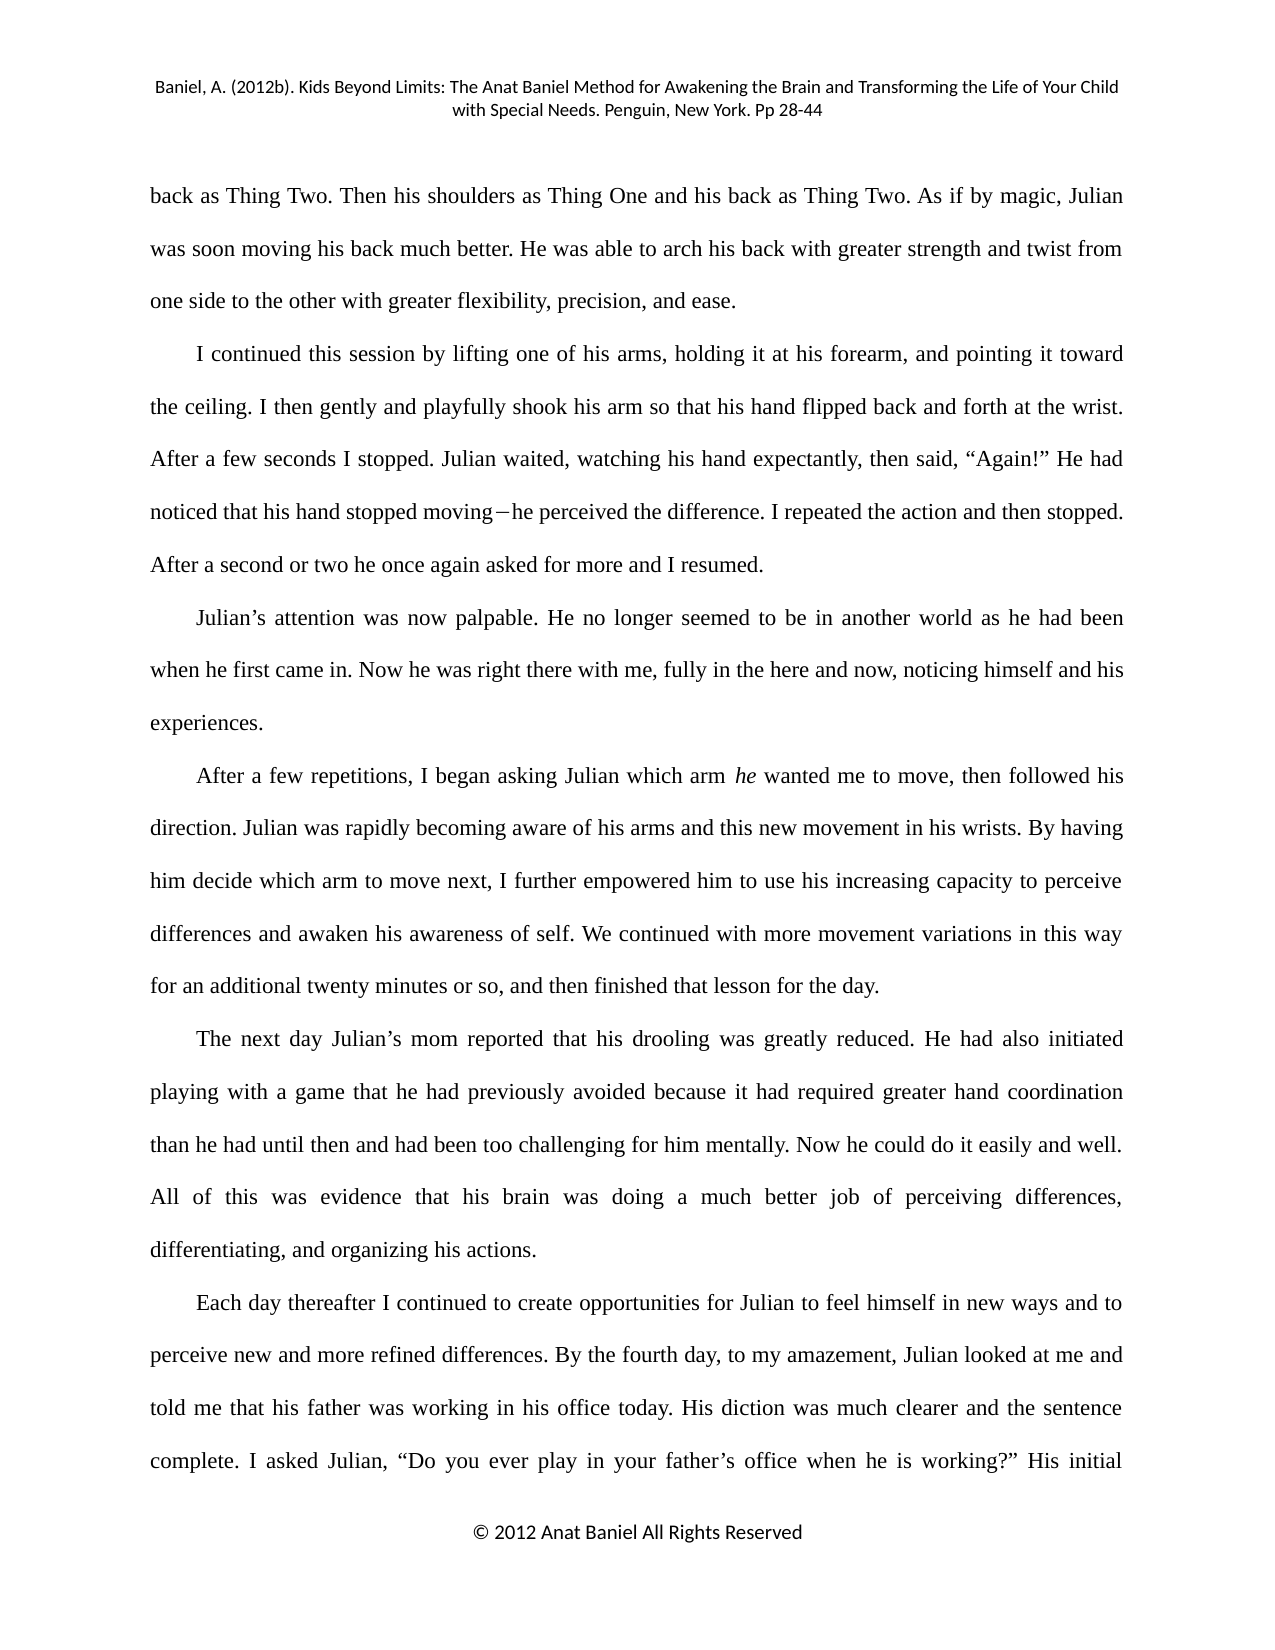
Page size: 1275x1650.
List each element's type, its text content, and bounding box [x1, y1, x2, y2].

text I continued this session by lifting one of his arms, holding it at his forearm, and pointing it toward the ceiling. I then gently and playfully shook his arm so that his hand flipped back and forth at the wrist. After a few seconds I stopped. Julian waited, watching his hand expectantly, then said, “Again!” He had noticed that his hand stopped movinghe perceived the difference. I repeated the action and then stopped. After a second or two he once again asked for more and I resumed. [150, 340, 1125, 577]
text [150, 182, 1125, 314]
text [150, 1289, 1125, 1473]
text Julian’s attention was now palpable. He no longer seemed to be in another world as he had been when he first came in. Now he was right there with me, fully in the here and now, noticing himself and his experiences. [150, 603, 1125, 735]
text The next day Julian’s mom reported that his drooling was greatly reduced. He had also initiated playing with a game that he had previously avoided because it had required greater hand coordination than he had until then and had been too challenging for him mentally. Now he could do it easily and well. All of this was evidence that his brain was doing a much better job of perceiving differences, differentiating, and organizing his actions. [150, 1025, 1125, 1262]
text After a few repetitions, I began asking Julian which arm he wanted me to move, then followed his direction. Julian was rapidly becoming aware of his arms and this new movement in his wrists. By having him decide which arm to move next, I further empowered him to use his increasing capacity to perceive differences and awaken his awareness of self. We continued with more movement variations in this way for an additional twenty minutes or so, and then finished that lesson for the day. [150, 762, 1125, 999]
